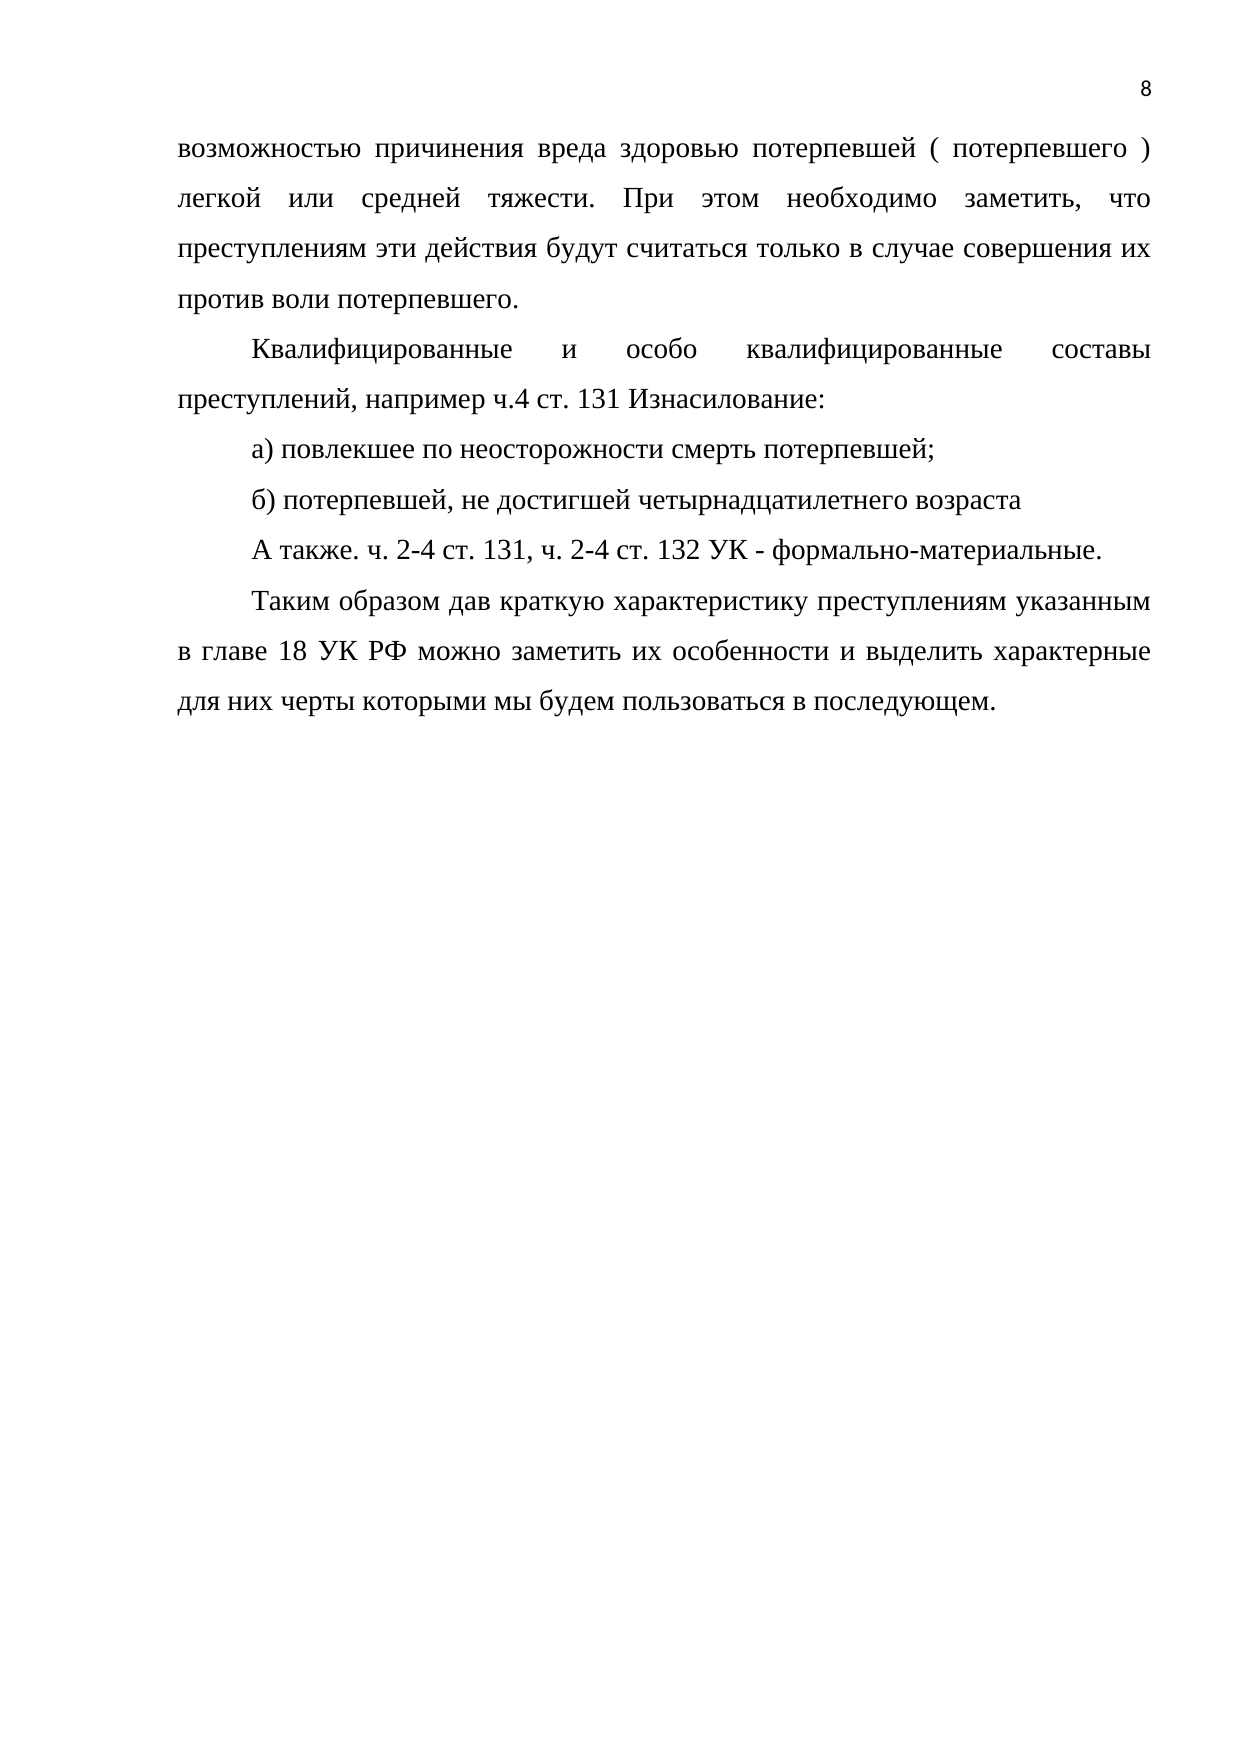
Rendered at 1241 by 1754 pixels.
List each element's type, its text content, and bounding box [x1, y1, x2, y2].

text Квалифицированные и особо квалифицированные составы преступлений, например ч.4 ст. 131 Изнасилование: [177, 331, 1152, 415]
text А также. ч. 2-4 ст. 131, ч. 2-4 ст. 132 УК - формально-материальные. [177, 532, 1152, 566]
text Таким образом дав краткую характеристику преступлениям указанным в главе 18 УК РФ можно заметить их особенности и выделить характерные для них черты которыми мы будем пользоваться в последующем. [177, 583, 1152, 717]
text б) потерпевшей, не достигшей четырнадцатилетнего возраста [177, 482, 1152, 516]
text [177, 130, 1152, 314]
text а) повлекшее по неосторожности смерть потерпевшей; [177, 432, 1152, 465]
